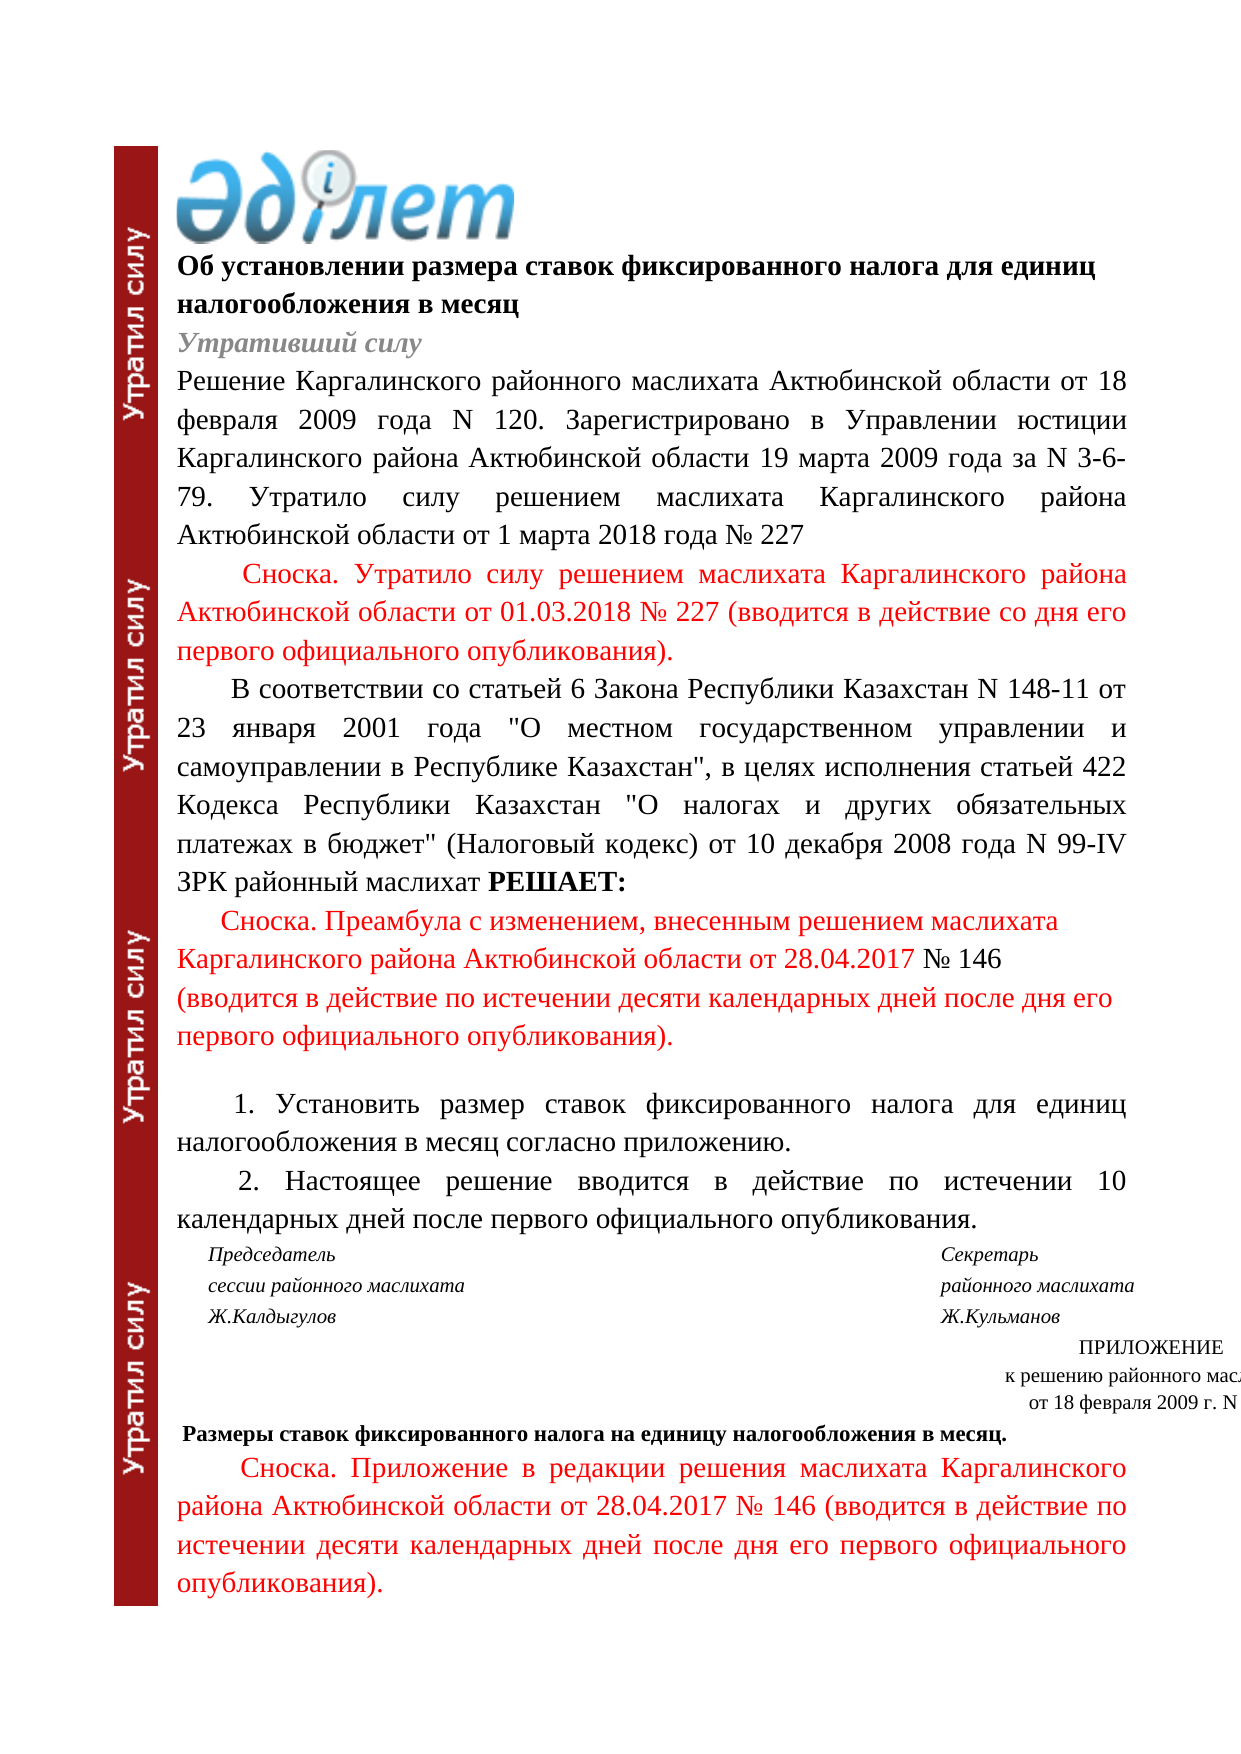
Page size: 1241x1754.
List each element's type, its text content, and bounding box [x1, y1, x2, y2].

text 2. Настоящее решение вводится в действие по истечении 10 календарных дней после первого официального опубликования. [112, 1163, 1128, 1235]
table_cell районного маслихата [939, 1271, 1240, 1302]
picture [114, 146, 158, 248]
picture [114, 1599, 158, 1606]
table_header ПРИЛОЖЕНИЕ к решению районного маслихата от 18 февраля 2009 г. N 115 [912, 1333, 1240, 1419]
text 1. Установить размер ставок фиксированного налога для единиц налогообложения в месяц согласно приложению. [112, 1086, 1128, 1158]
text Сноска. Утратило силу решением маслихата Каргалинского района Актюбинской области от 01.03.2018 № 227 (вводится в действие со дня его первого официального опубликования). [112, 556, 1128, 667]
picture [114, 1082, 158, 1086]
table_cell сессии районного маслихата [101, 1271, 939, 1302]
picture [114, 320, 158, 325]
picture [114, 667, 158, 672]
table_header [101, 1333, 912, 1419]
text Сноска. Преамбула с изменением, внесенным решением маслихата Каргалинского района Актюбинской области от 28.04.2017 № 146 (вводится в действие по истечении десяти календарных дней после дня его первого официального опубликования). [112, 903, 1128, 1082]
text Решение Каргалинского районного маслихата Актюбинской области от 18 февраля 2009 года N 120. Зарегистрировано в Управлении юстиции Каргалинского района Актюбинской области 19 марта 2009 года за N 3-6-79. Утратило силу решением маслихата Каргалинского района Актюбинской области от 1 марта 2018 года № 227 [112, 363, 1128, 551]
picture [114, 1158, 158, 1163]
picture [114, 358, 158, 363]
table_cell Ж.Кульманов [939, 1302, 1240, 1333]
picture [114, 1235, 158, 1240]
picture [114, 1446, 158, 1450]
text Об установлении размера ставок фиксированного налога для единиц налогообложения в месяц [112, 248, 1128, 320]
picture [114, 551, 158, 556]
table_header Секретарь [939, 1240, 1240, 1271]
picture [176, 150, 515, 244]
text В соответствии со статьей 6 Закона Республики Казахстан N 148-11 от 23 января 2001 года "О местном государственном управлении и самоуправлении в Республике Казахстан", в целях исполнения статьей 422 Кодекса Республики Казахстан "О налогах и других обязательных платежах в бюджет" (Налоговый кодекс) от 10 декабря 2008 года N 99-ІV ЗРК районный маслихат РЕШАЕТ: [112, 672, 1128, 898]
table_cell Ж.Калдыгулов [101, 1302, 939, 1333]
text Сноска. Приложение в редакции решения маслихата Каргалинского района Актюбинской области от 28.04.2017 № 146 (вводится в действие по истечении десяти календарных дней после дня его первого официального опубликования). [112, 1450, 1128, 1599]
text Утративший силу [112, 325, 1128, 358]
table_header Председатель [101, 1240, 939, 1271]
picture [114, 898, 158, 903]
text Размеры ставок фиксированного налога на единицу налогообложения в месяц. [112, 1419, 1128, 1446]
